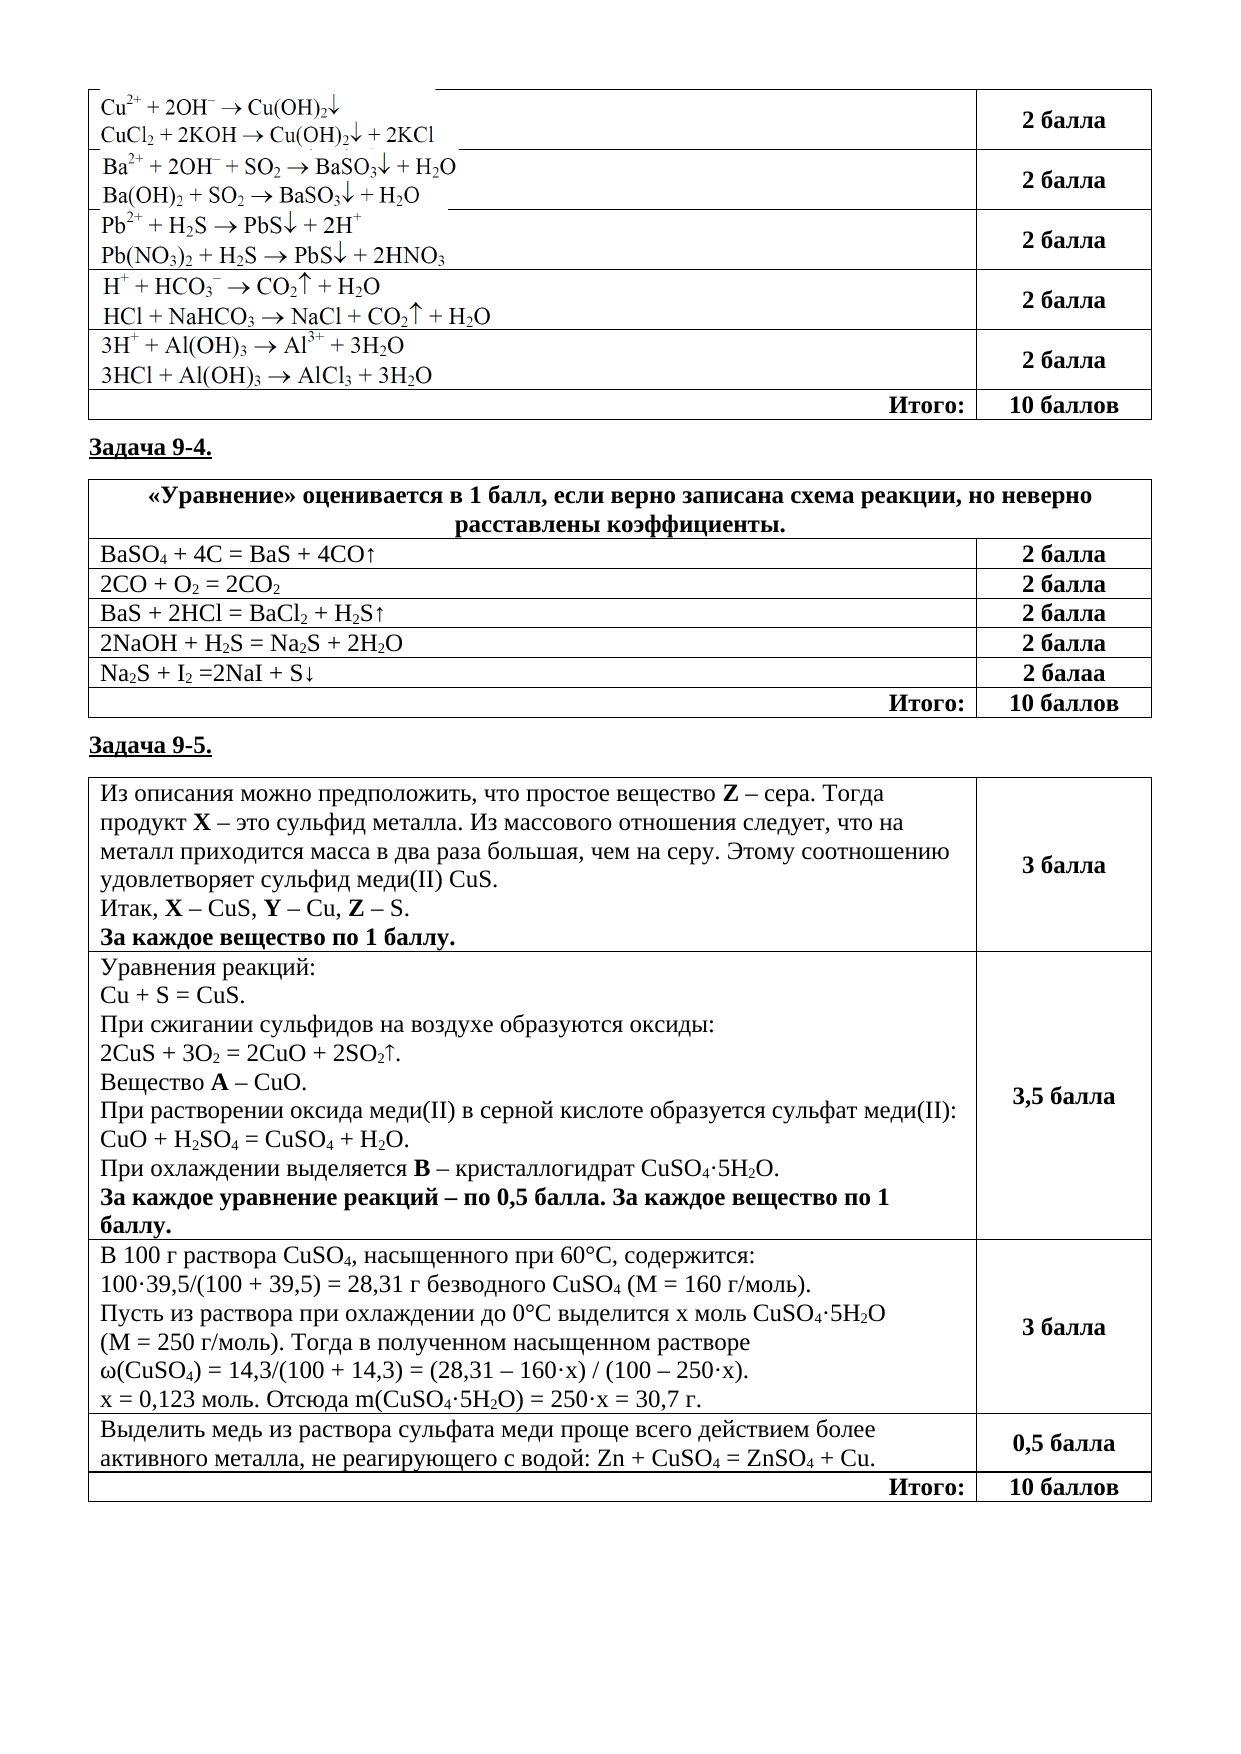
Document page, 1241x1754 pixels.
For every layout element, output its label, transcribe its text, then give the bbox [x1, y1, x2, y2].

table_cell Уравнения реакций: Cu + S = CuS. При сжигании сульфидов на воздухе образуются оксиды: 2CuS + 3O2 = 2CuO + 2SO2. Вещество А – CuO. При растворении оксида меди(II) в серной кислоте образуется сульфат меди(II): CuO + H2SO4 = CuSO4 + H2O. При охлаждении выделяется В – кристаллогидрат CuSO4·5H2O. За каждое уравнение реакций – по 0,5 балла. За каждое вещество по 1 баллу. [89, 952, 976, 1239]
table_cell [89, 210, 100, 269]
table_cell Итого: [89, 688, 976, 717]
table_cell [434, 330, 976, 389]
table_cell 3 балла [977, 1240, 1151, 1413]
table_cell 2 балла [977, 150, 1151, 209]
picture [100, 330, 434, 389]
table_cell [89, 270, 100, 329]
table_cell 2NaOH + H2S = Na2S + 2H2O [89, 628, 976, 657]
table_cell [436, 90, 976, 149]
table_cell 0,5 балла [977, 1414, 1151, 1471]
table_header «Уравнение» оценивается в 1 балл, если верно записана схема реакции, но неверно расставлены коэффициенты. [89, 480, 1151, 538]
table_cell BaS + 2HCl = BaCl2 + H2S↑ [89, 599, 976, 627]
table_cell 10 баллов [977, 688, 1151, 717]
picture [100, 89, 459, 269]
table_cell 2CO + O2 = 2CO2 [89, 569, 976, 597]
table_cell В 100 г раствора CuSO4, насыщенного при 60°С, содержится: 100·39,5/(100 + 39,5) = 28,31 г безводного CuSO4 (M = 160 г/моль). Пусть из раствора при охлаждении до 0°С выделится х моль CuSO4·5H2O (M = 250 г/моль). Тогда в полученном насыщенном растворе ω(CuSO4) = 14,3/(100 + 14,3) = (28,31 – 160·x) / (100 – 250·x). x = 0,123 моль. Отсюда m(CuSO4·5H2O) = 250·х = 30,7 г. [89, 1240, 976, 1413]
table_cell [448, 210, 976, 269]
table_header 3 балла [977, 778, 1151, 951]
table_cell 10 баллов [977, 1473, 1151, 1501]
table_cell 2 балла [977, 569, 1151, 597]
table_cell 2 балла [977, 210, 1151, 269]
table_cell 3,5 балла [977, 952, 1151, 1239]
table_cell [493, 270, 976, 329]
table_cell 2 балла [977, 270, 1151, 329]
table_cell 10 баллов [977, 390, 1151, 419]
table_cell 2 балаа [977, 658, 1151, 687]
table_cell 2 балла [977, 330, 1151, 389]
text Задача 9-5. [89, 730, 1152, 759]
table_cell [89, 90, 100, 149]
table_cell Итого: [89, 390, 976, 419]
table_cell 2 балла [977, 539, 1151, 568]
table_cell [89, 330, 100, 389]
table_cell BaSO4 + 4C = BaS + 4CO↑ [89, 539, 976, 568]
picture [100, 270, 493, 329]
table_header Из описания можно предположить, что простое вещество Z – сера. Тогда продукт X – это сульфид металла. Из массового отношения следует, что на металл приходится масса в два раза большая, чем на серу. Этому соотношению удовлетворяет сульфид меди(II) CuS. Итак, X – CuS, Y – Cu, Z – S. За каждое вещество по 1 баллу. [89, 778, 976, 951]
table_cell [89, 150, 100, 209]
table_cell 2 балла [977, 628, 1151, 657]
table_cell 2 балла [977, 90, 1151, 149]
table_cell [459, 150, 976, 209]
table_cell Выделить медь из раствора сульфата меди проще всего действием более активного металла, не реагирующего с водой: Zn + CuSO4 = ZnSO4 + Cu. [89, 1414, 976, 1471]
table_cell Итого: [89, 1473, 976, 1501]
table_cell Na2S + I2 =2NaI + S↓ [89, 658, 976, 687]
text Задача 9-4. [89, 432, 1152, 461]
table_cell 2 балла [977, 599, 1151, 627]
